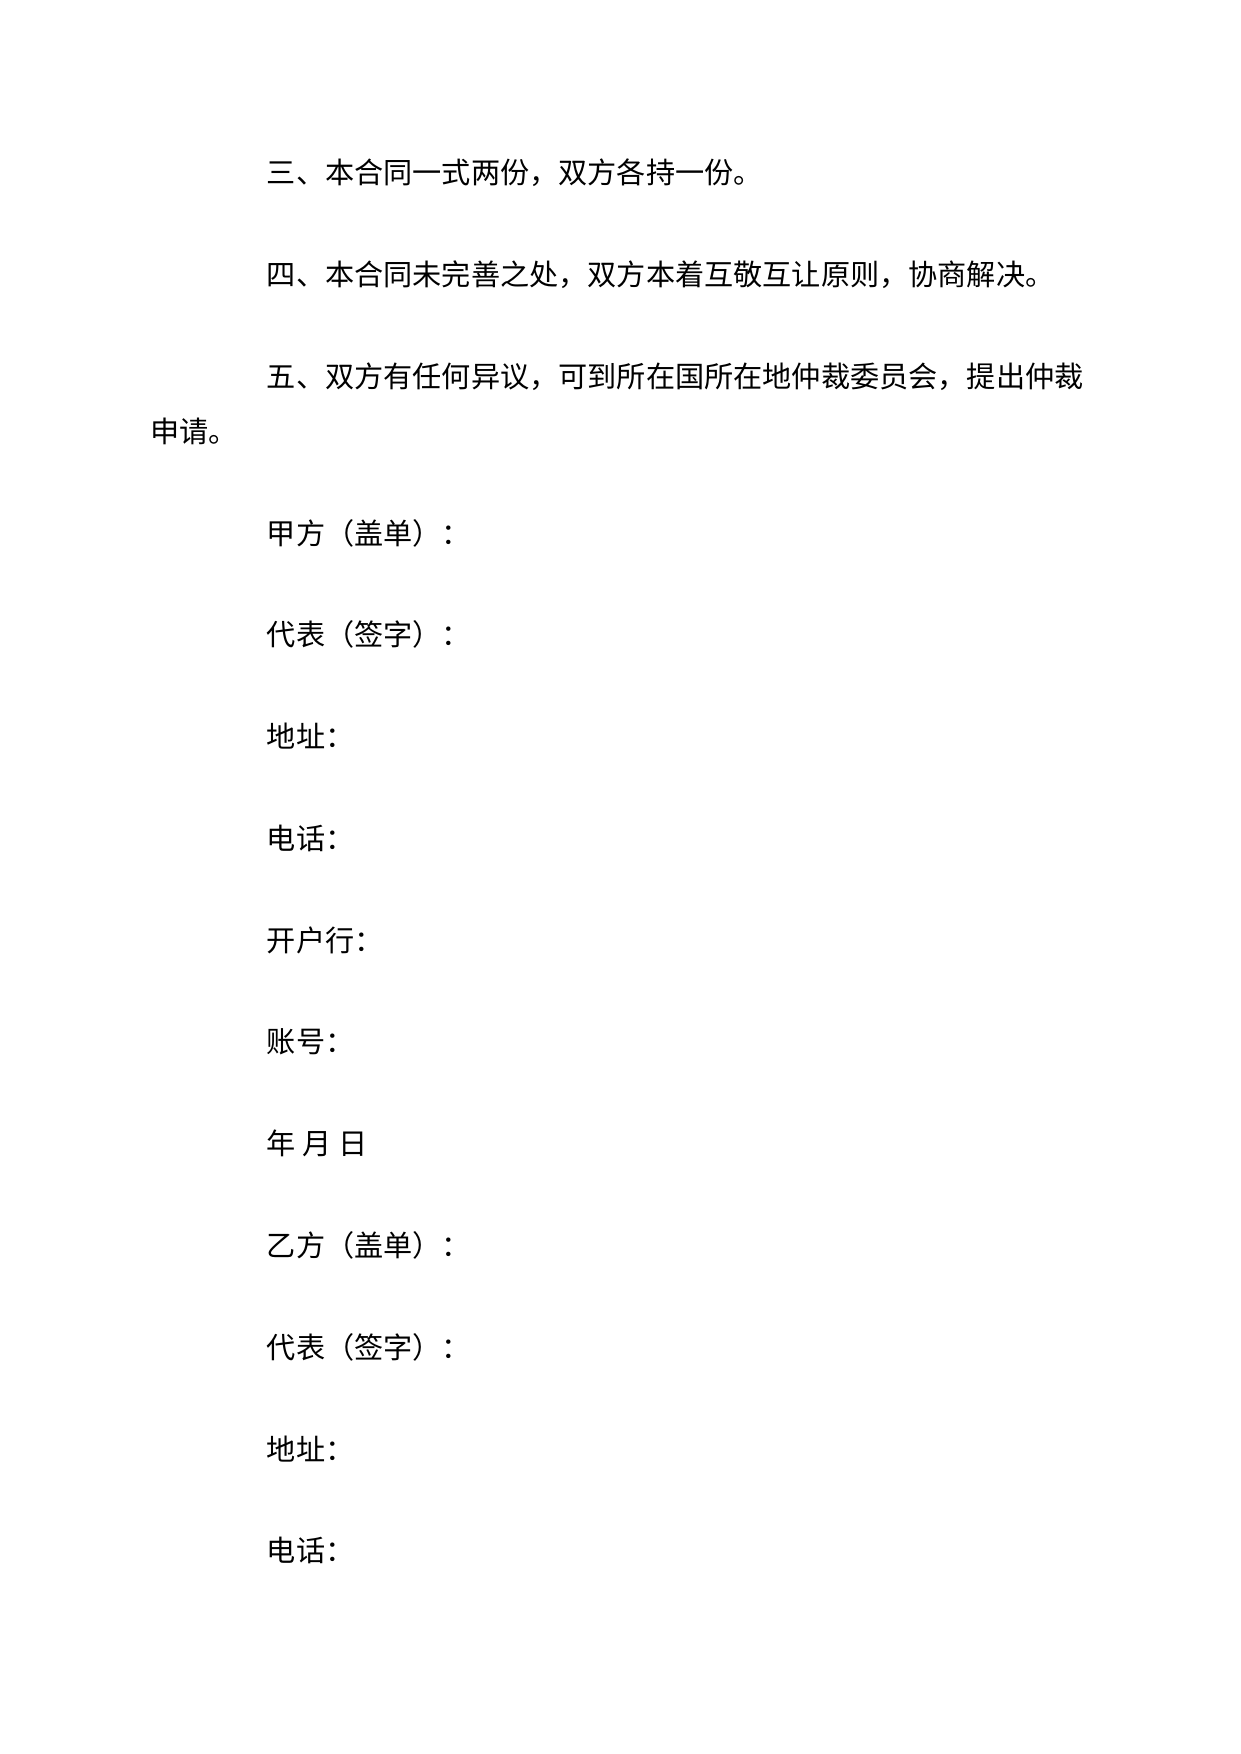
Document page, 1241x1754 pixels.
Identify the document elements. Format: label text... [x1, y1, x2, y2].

text 五、双方有任何异议，可到所在国所在地仲裁委员会，提出仲裁申请。 [150, 353, 1090, 451]
text 代表（签字）： [150, 1324, 1090, 1367]
text 年 月 日 [150, 1121, 1090, 1163]
text 三、本合同一式两份，双方各持一份。 [150, 150, 1090, 192]
text 账号： [150, 1019, 1090, 1061]
text 电话： [150, 816, 1090, 858]
text 乙方（盖单）： [150, 1223, 1090, 1265]
text 地址： [150, 1426, 1090, 1468]
text 四、本合同未完善之处，双方本着互敬互让原则，协商解决。 [150, 252, 1090, 294]
text 电话： [150, 1528, 1090, 1570]
text 地址： [150, 714, 1090, 756]
text 甲方（盖单）： [150, 510, 1090, 552]
text 代表（签字）： [150, 612, 1090, 654]
text 开户行： [150, 917, 1090, 959]
